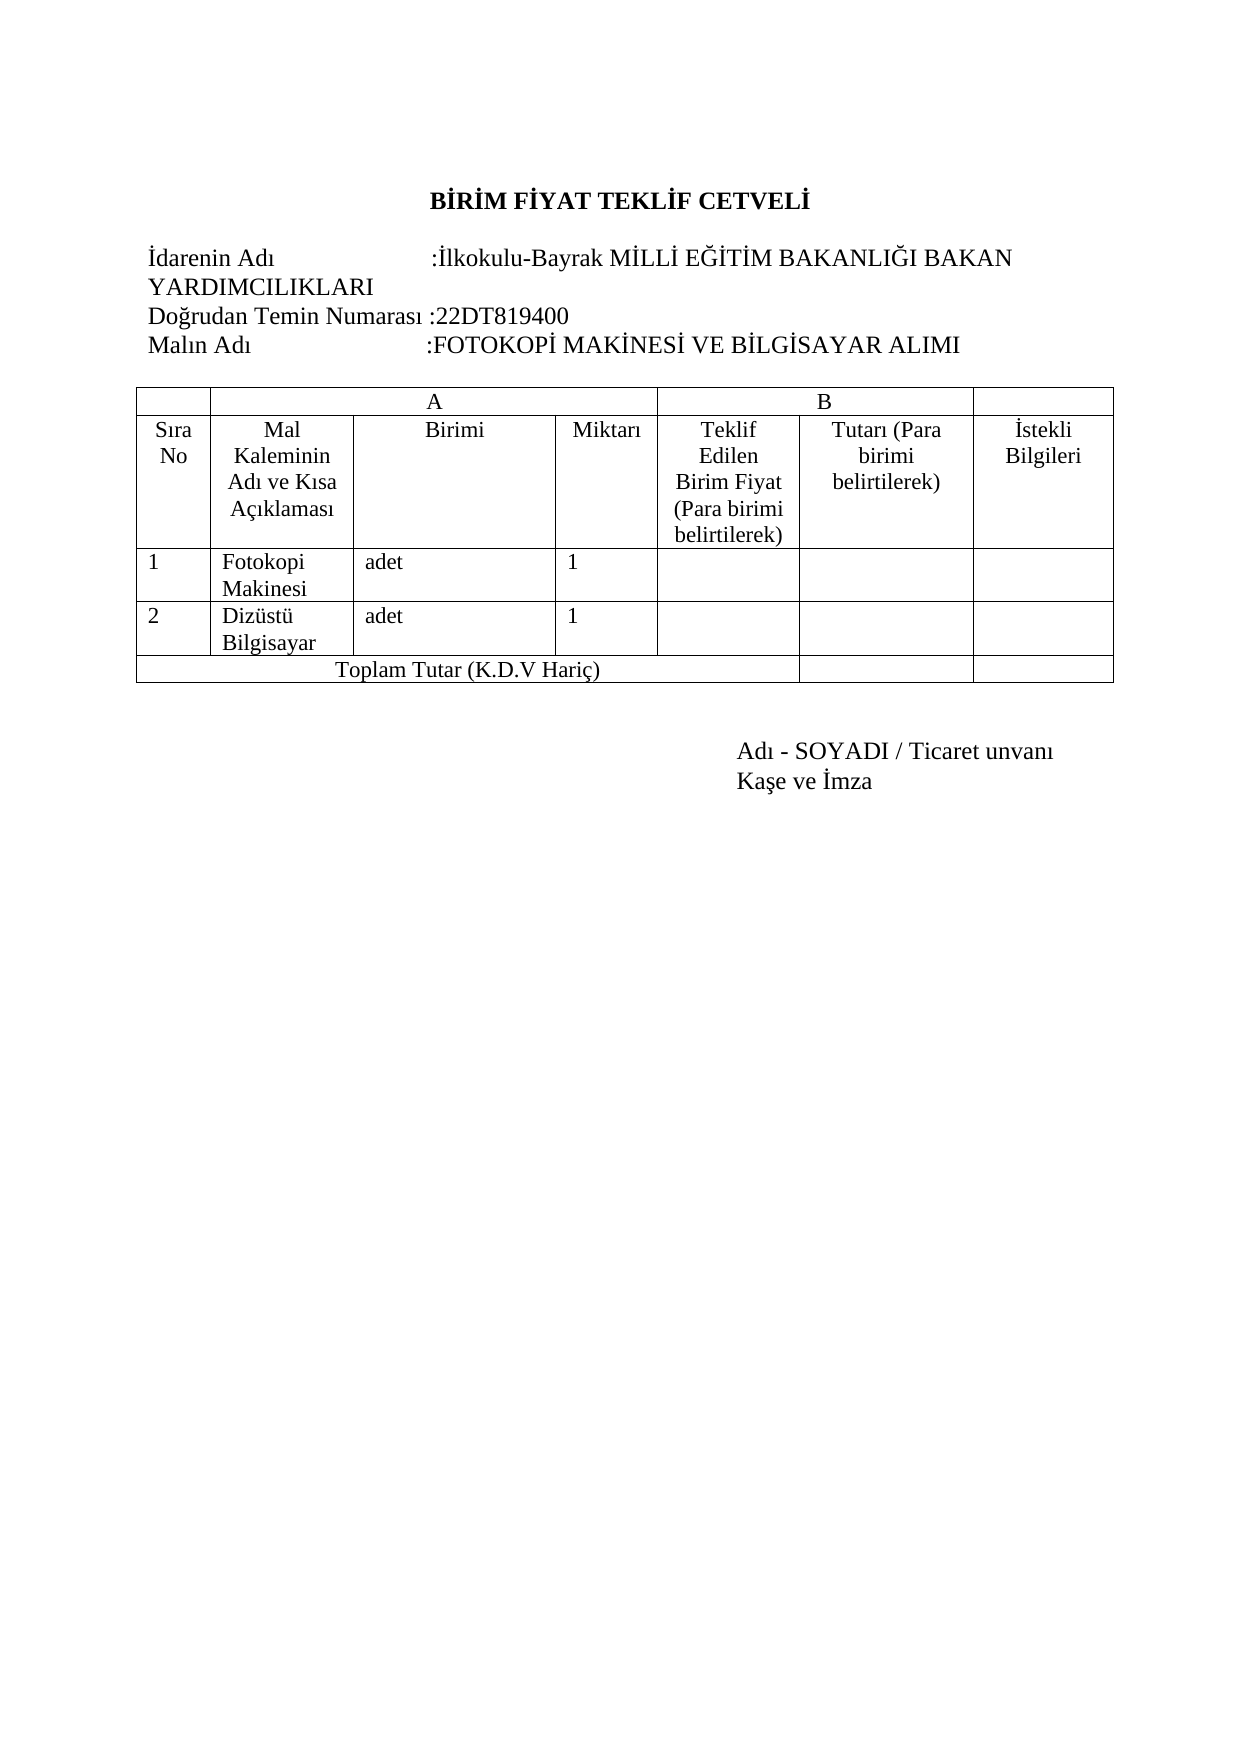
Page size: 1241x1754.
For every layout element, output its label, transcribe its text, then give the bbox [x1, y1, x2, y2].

table_cell adet [354, 602, 555, 655]
table_cell [974, 549, 1113, 601]
table_cell 1 [556, 549, 657, 601]
table_cell Birimi [354, 416, 555, 547]
table_cell Toplam Tutar (K.D.V Hariç) [137, 656, 799, 682]
table_cell [658, 549, 799, 601]
table_header [137, 388, 210, 414]
table_cell 2 [137, 602, 210, 655]
table_cell [974, 656, 1113, 682]
text İdarenin Adı :İlkokulu-Bayrak MİLLİ EĞİTİM BAKANLIĞI BAKAN YARDIMCILIKLARI [148, 243, 1093, 301]
table_cell Kaşe ve İmza [729, 766, 1093, 794]
table_header B [658, 388, 973, 414]
table_cell Miktarı [556, 416, 657, 547]
table_header Adı - SOYADI / Ticaret unvanı [729, 736, 1093, 766]
table_header A [211, 388, 657, 414]
table_cell Mal Kaleminin Adı ve Kısa Açıklaması [211, 416, 353, 547]
table_cell [800, 656, 973, 682]
table_cell [974, 602, 1113, 655]
table_cell 1 [137, 549, 210, 601]
text Malın Adı :FOTOKOPİ MAKİNESİ VE BİLGİSAYAR ALIMI [148, 330, 1093, 358]
table_cell Teklif Edilen Birim Fiyat (Para birimi belirtilerek) [658, 416, 799, 547]
table_cell Tutarı (Para birimi belirtilerek) [800, 416, 973, 547]
table_cell [658, 602, 799, 655]
table_cell adet [354, 549, 555, 601]
text Doğrudan Temin Numarası :22DT819400 [148, 301, 1093, 330]
table_cell Fotokopi Makinesi [211, 549, 353, 601]
text BİRİM FİYAT TEKLİF CETVELİ [148, 186, 1093, 215]
table_cell Sıra No [137, 416, 210, 547]
table_cell Dizüstü Bilgisayar [211, 602, 353, 655]
table_cell [800, 602, 973, 655]
table_cell [800, 549, 973, 601]
table_cell 1 [556, 602, 657, 655]
table_header [974, 388, 1113, 414]
table_cell İstekli Bilgileri [974, 416, 1113, 547]
